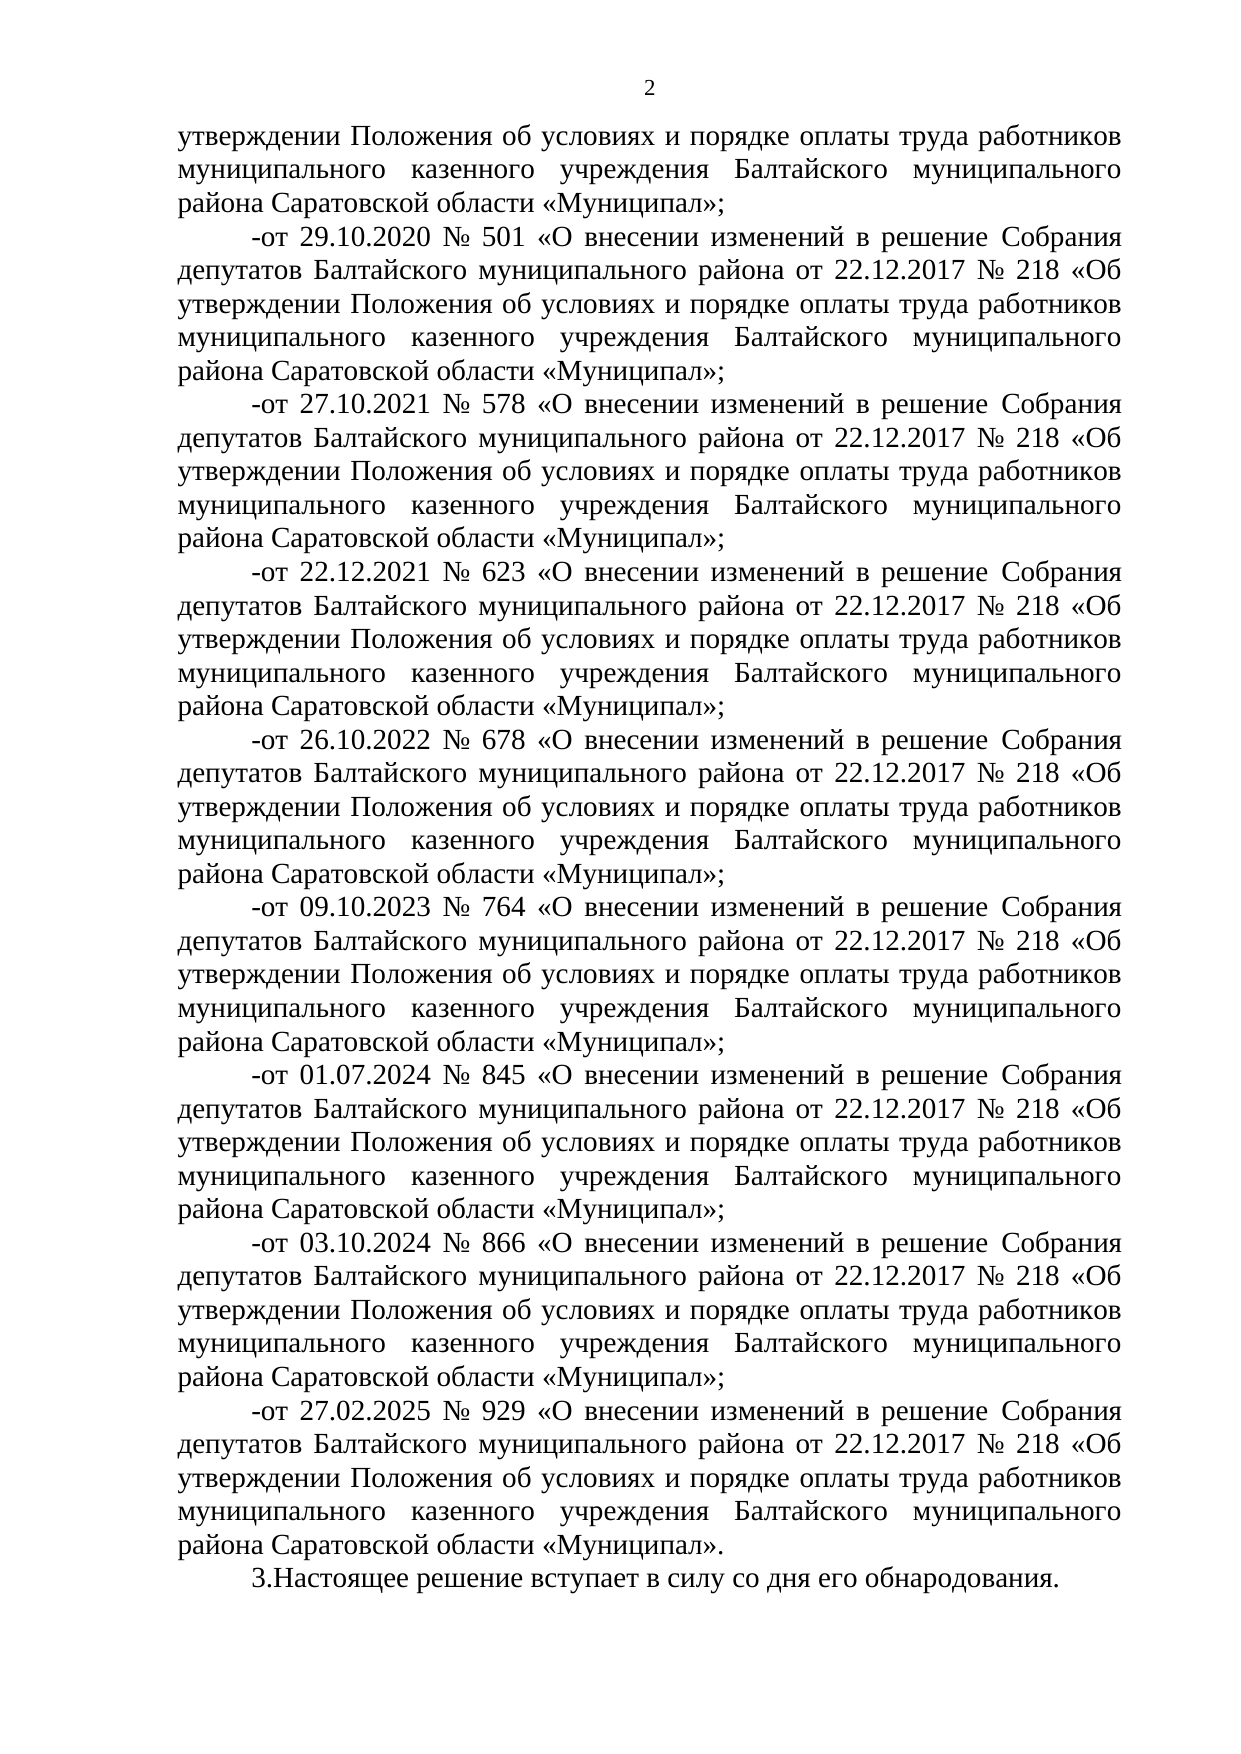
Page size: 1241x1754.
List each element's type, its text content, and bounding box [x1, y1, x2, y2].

list -от 09.10.2023 № 764 «О внесении изменений в решение Собрания депутатов Балтайского муниципального района от 22.12.2017 № 218 «Об утверждении Положения об условиях и порядке оплаты труда работников муниципального казенного учреждения Балтайского муниципального района Саратовской области «Муниципал»; [177, 889, 1122, 1057]
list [177, 118, 1122, 219]
list -от 27.02.2025 № 929 «О внесении изменений в решение Собрания депутатов Балтайского муниципального района от 22.12.2017 № 218 «Об утверждении Положения об условиях и порядке оплаты труда работников муниципального казенного учреждения Балтайского муниципального района Саратовской области «Муниципал». [177, 1393, 1122, 1560]
list -от 03.10.2024 № 866 «О внесении изменений в решение Собрания депутатов Балтайского муниципального района от 22.12.2017 № 218 «Об утверждении Положения об условиях и порядке оплаты труда работников муниципального казенного учреждения Балтайского муниципального района Саратовской области «Муниципал»; [177, 1225, 1122, 1393]
list -от 27.10.2021 № 578 «О внесении изменений в решение Собрания депутатов Балтайского муниципального района от 22.12.2017 № 218 «Об утверждении Положения об условиях и порядке оплаты труда работников муниципального казенного учреждения Балтайского муниципального района Саратовской области «Муниципал»; [177, 386, 1122, 554]
list -от 26.10.2022 № 678 «О внесении изменений в решение Собрания депутатов Балтайского муниципального района от 22.12.2017 № 218 «Об утверждении Положения об условиях и порядке оплаты труда работников муниципального казенного учреждения Балтайского муниципального района Саратовской области «Муниципал»; [177, 722, 1122, 889]
list -от 29.10.2020 № 501 «О внесении изменений в решение Собрания депутатов Балтайского муниципального района от 22.12.2017 № 218 «Об утверждении Положения об условиях и порядке оплаты труда работников муниципального казенного учреждения Балтайского муниципального района Саратовской области «Муниципал»; [177, 219, 1122, 386]
list -от 22.12.2021 № 623 «О внесении изменений в решение Собрания депутатов Балтайского муниципального района от 22.12.2017 № 218 «Об утверждении Положения об условиях и порядке оплаты труда работников муниципального казенного учреждения Балтайского муниципального района Саратовской области «Муниципал»; [177, 554, 1122, 722]
text 3.Настоящее решение вступает в силу со дня его обнародования. [177, 1560, 1122, 1594]
list -от 01.07.2024 № 845 «О внесении изменений в решение Собрания депутатов Балтайского муниципального района от 22.12.2017 № 218 «Об утверждении Положения об условиях и порядке оплаты труда работников муниципального казенного учреждения Балтайского муниципального района Саратовской области «Муниципал»; [177, 1057, 1122, 1225]
